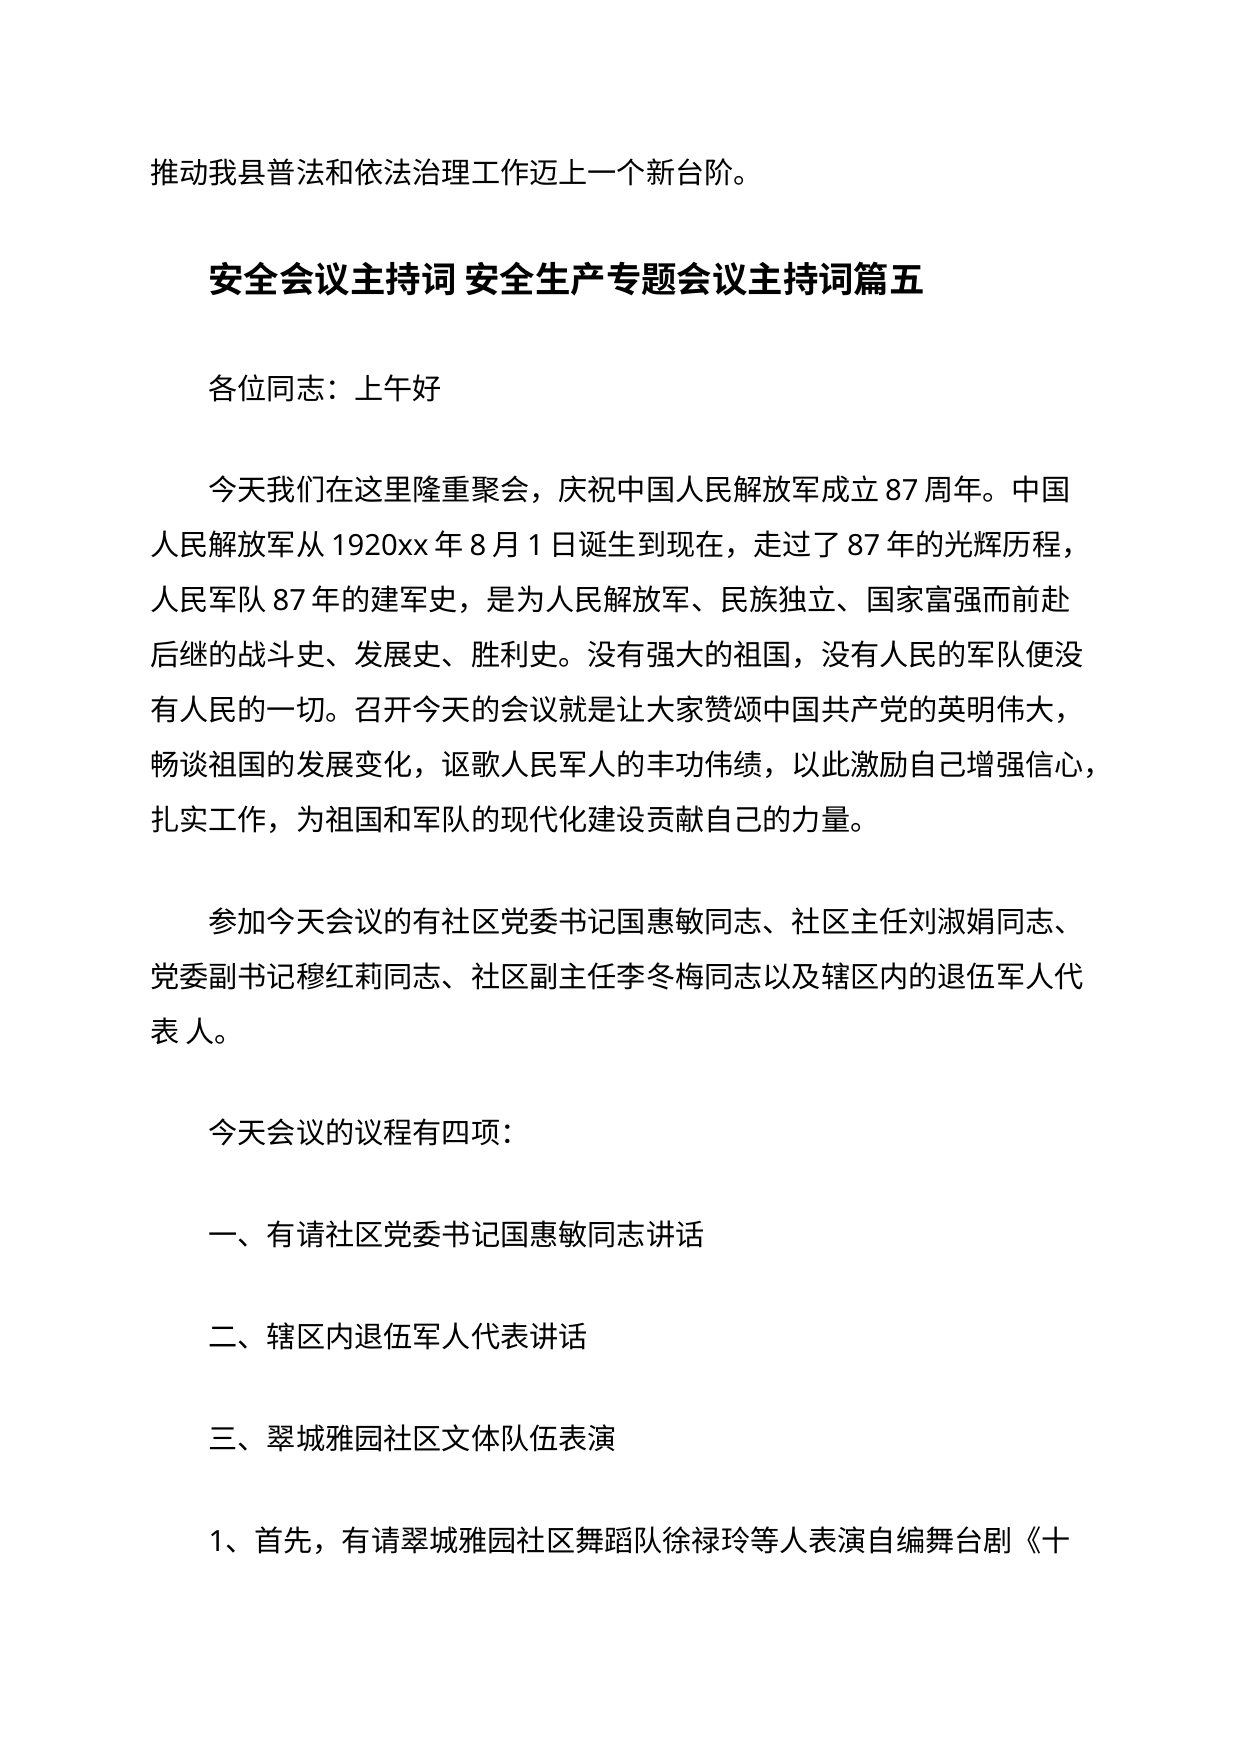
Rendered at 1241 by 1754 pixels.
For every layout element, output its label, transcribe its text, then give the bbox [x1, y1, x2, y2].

text 三、翠城雅园社区文体队伍表演 [150, 1415, 1090, 1458]
text 安全会议主持词 安全生产专题会议主持词篇五 [150, 252, 1090, 303]
text 一、有请社区党委书记国惠敏同志讲话 [150, 1212, 1090, 1254]
text 今天会议的议程有四项： [150, 1110, 1090, 1152]
text 各位同志：上午好 [150, 365, 1090, 407]
text 参加今天会议的有社区党委书记国惠敏同志、社区主任刘淑娟同志、党委副书记穆红莉同志、社区副主任李冬梅同志以及辖区内的退伍军人代表 人。 [150, 898, 1090, 1051]
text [150, 1517, 1090, 1559]
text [150, 150, 1090, 192]
text 二、辖区内退伍军人代表讲话 [150, 1313, 1090, 1356]
text 今天我们在这里隆重聚会，庆祝中国人民解放军成立87周年。中国人民解放军从1920xx年8月1日诞生到现在，走过了87年的光辉历程，人民军队87年的建军史，是为人民解放军、民族独立、国家富强而前赴后继的战斗史、发展史、胜利史。没有强大的祖国，没有人民的军队便没有人民的一切。召开今天的会议就是让大家赞颂中国共产党的英明伟大，畅谈祖国的发展变化，讴歌人民军人的丰功伟绩，以此激励自己增强信心，扎实工作，为祖国和军队的现代化建设贡献自己的力量。 [150, 467, 1090, 839]
